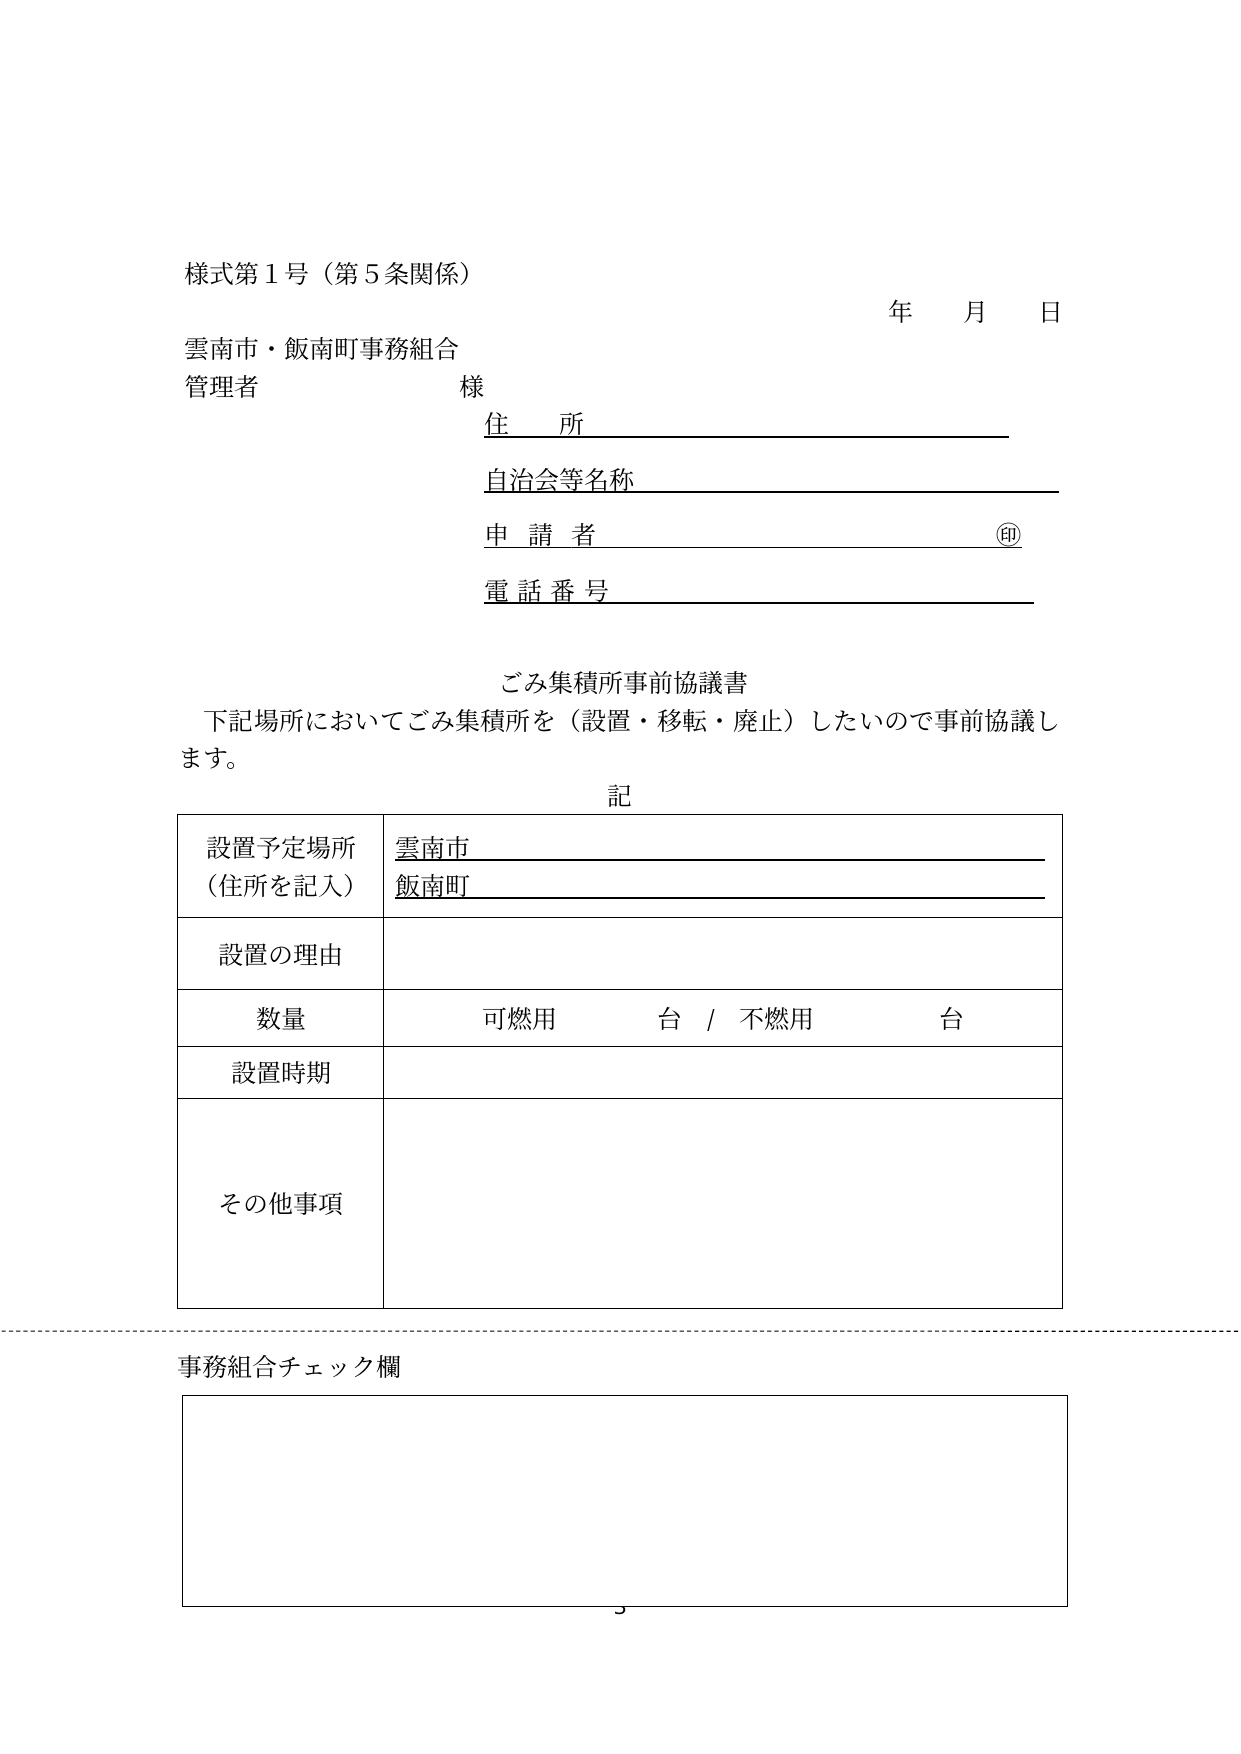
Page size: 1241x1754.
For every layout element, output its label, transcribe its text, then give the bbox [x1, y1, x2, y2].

table_header 設置予定場所 （住所を記入） [178, 815, 383, 917]
text 管理者 様 [184, 367, 1063, 404]
text 電話番号 [184, 571, 1063, 608]
table_cell 可燃用 台 / 不燃用 台 [384, 990, 1062, 1046]
table_cell その他事項 [178, 1099, 383, 1308]
text 雲南市・飯南町事務組合 [184, 329, 1063, 367]
table_cell [384, 1099, 1062, 1308]
table_cell [384, 918, 1062, 989]
text 自治会等名称 [184, 460, 1063, 497]
text 記 [177, 776, 1063, 813]
text ごみ集積所事前協議書 [184, 663, 1063, 701]
text 申請者 ㊞ [184, 515, 1063, 553]
table_cell [384, 1047, 1062, 1098]
text 年 月 日 [184, 292, 1063, 329]
table_cell 設置の理由 [178, 918, 383, 989]
table_header 雲南市 飯南町 [384, 815, 1062, 917]
table_cell 設置時期 [178, 1047, 383, 1098]
text 住所 [184, 404, 1063, 442]
table_cell 数量 [178, 990, 383, 1046]
text 様式第１号（第５条関係） [184, 254, 1063, 292]
text 下記場所においてごみ集積所を（設置・移転・廃止）したいので事前協議します。 [178, 701, 1063, 776]
text 事務組合チェック欄 [177, 1346, 1063, 1384]
